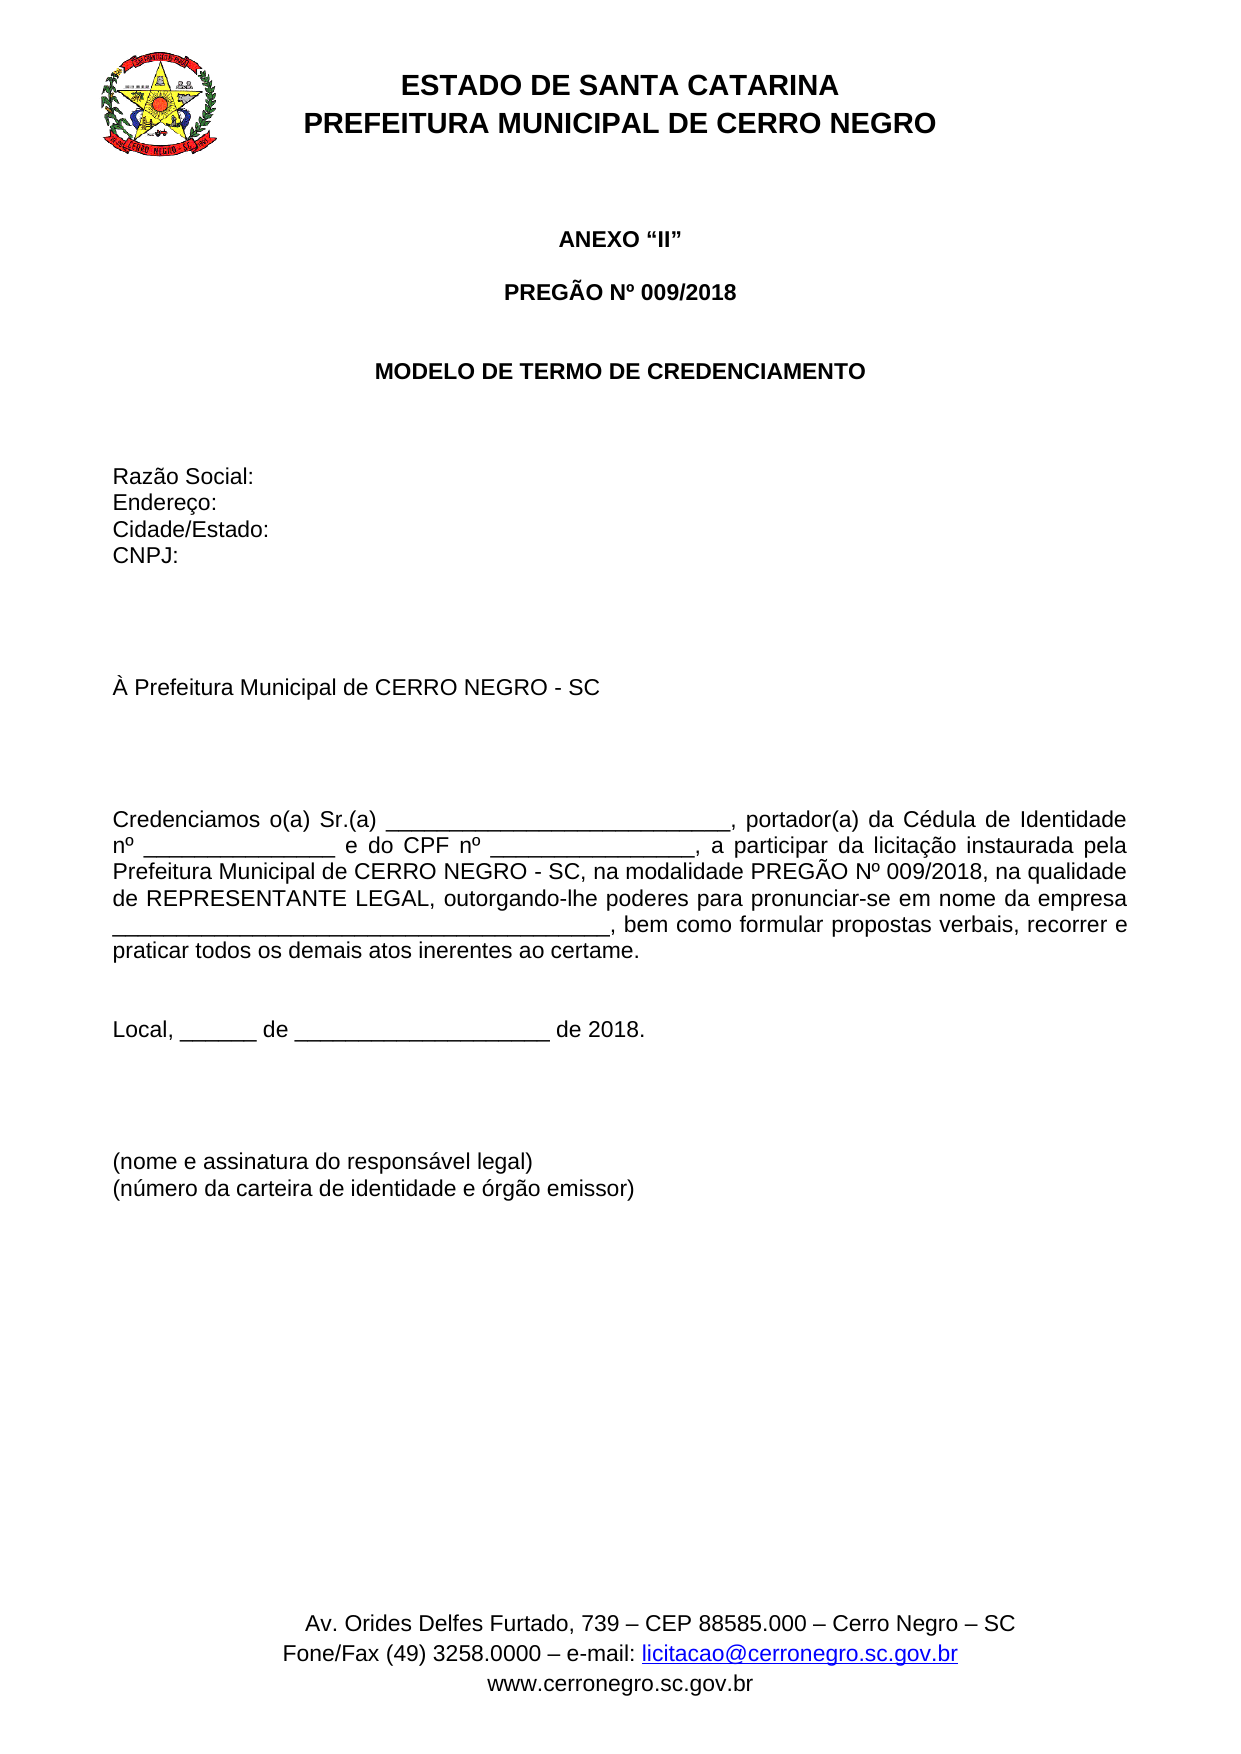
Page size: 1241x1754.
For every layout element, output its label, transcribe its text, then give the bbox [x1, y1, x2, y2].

text ANEXO “II” [112, 226, 1128, 252]
text Cidade/Estado: [112, 516, 1128, 542]
text (nome e assinatura do responsável legal) [112, 1148, 1128, 1174]
text (número da carteira de identidade e órgão emissor) [112, 1174, 1128, 1201]
picture [90, 48, 231, 163]
text MODELO DE TERMO DE CREDENCIAMENTO [112, 358, 1128, 384]
text Credenciamos o(a) Sr.(a) ___________________________, portador(a) da Cédula de Identidade nº _______________ e do CPF nº ________________, a participar da licitação instaurada pela Prefeitura Municipal de CERRO NEGRO - SC, na modalidade PREGÃO Nº 009/2018, na qualidade de REPRESENTANTE LEGAL, outorgando-lhe poderes para pronunciar-se em nome da empresa _______________________________________, bem como formular propostas verbais, recorrer e praticar todos os demais atos inerentes ao certame. [112, 806, 1128, 964]
text Endereço: [112, 489, 1128, 516]
text PREGÃO Nº 009/2018 [112, 278, 1128, 305]
text CNPJ: [112, 542, 1128, 568]
text Razão Social: [112, 463, 1128, 489]
text À Prefeitura Municipal de CERRO NEGRO - SC [112, 674, 1128, 700]
text Local, ______ de ____________________ de 2018. [112, 1016, 1128, 1043]
